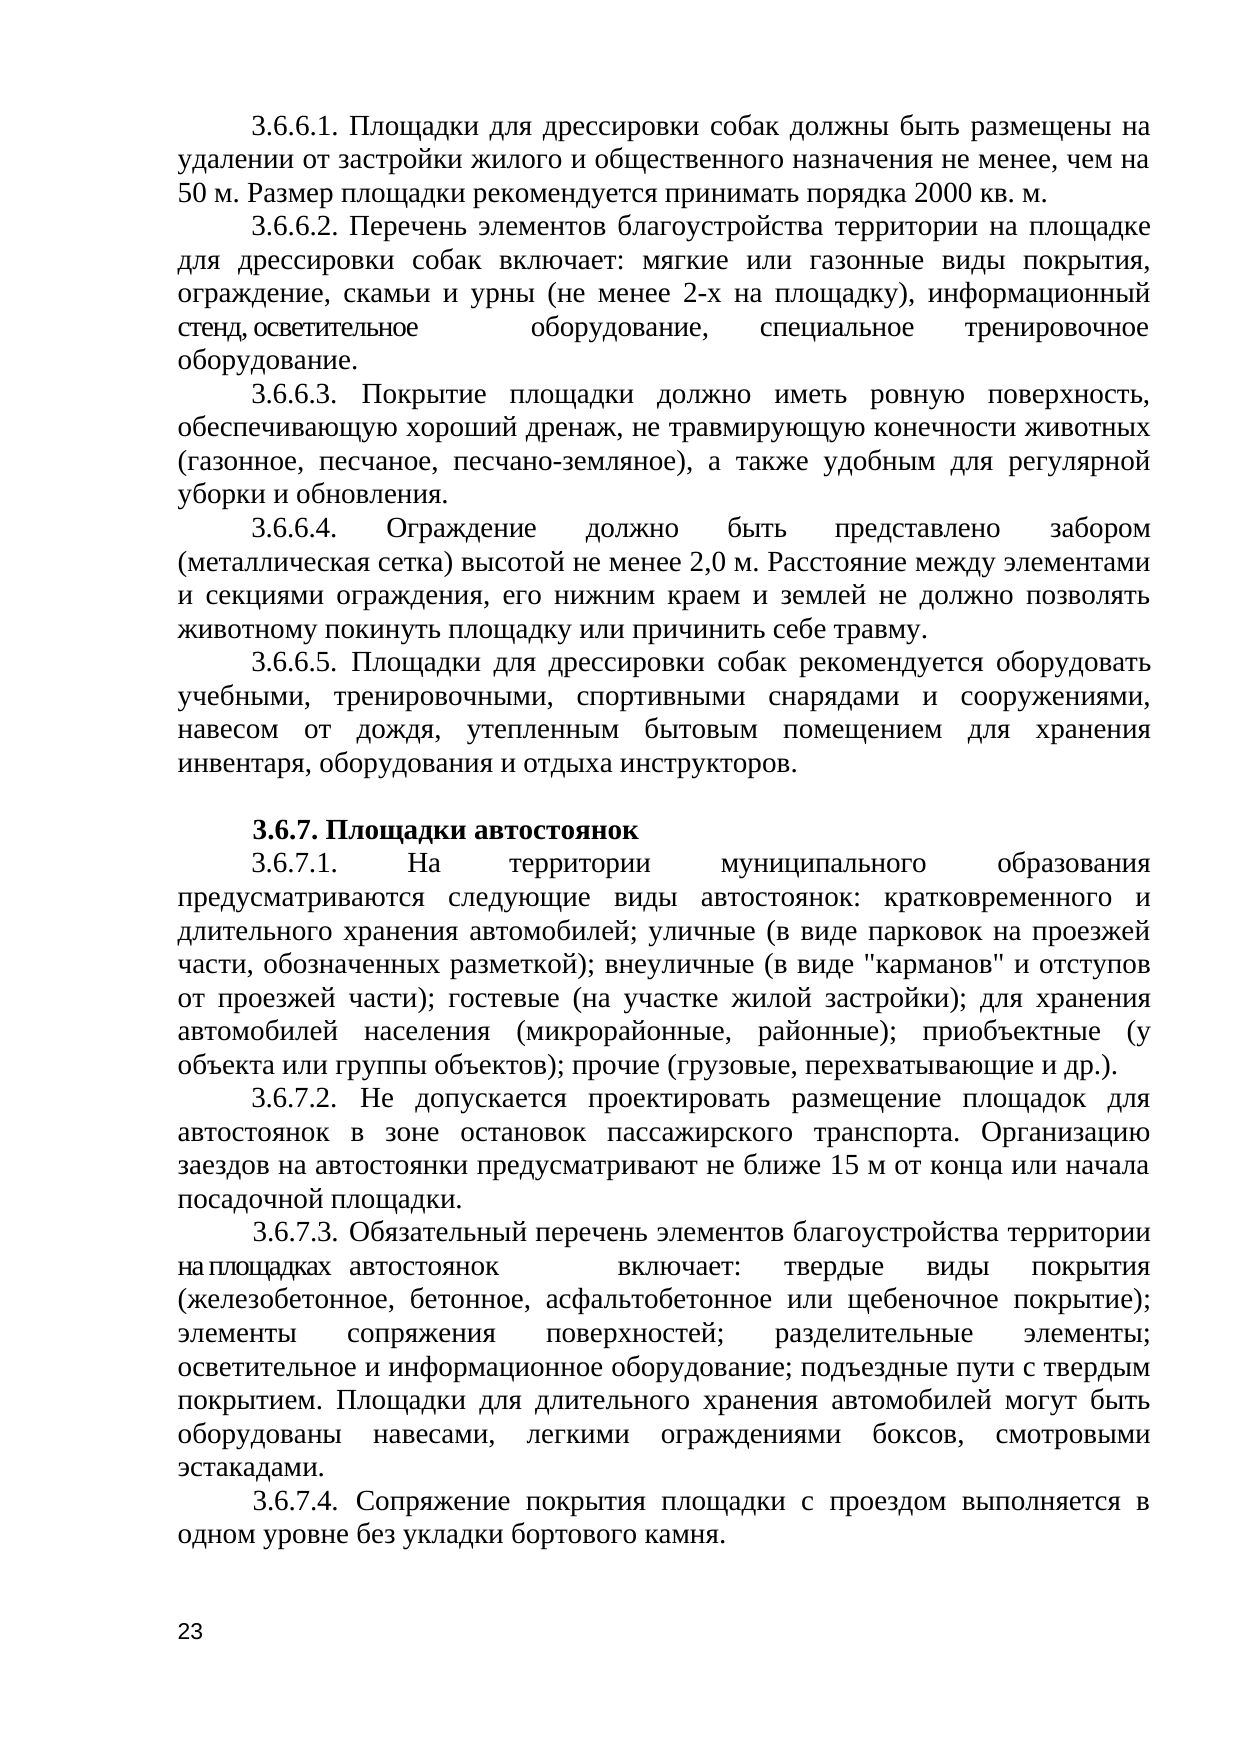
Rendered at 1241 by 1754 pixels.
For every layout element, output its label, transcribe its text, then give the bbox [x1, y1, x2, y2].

text 3.6.6.3. Покрытие площадки должно иметь ровную поверхность, обеспечивающую хороший дренаж, не травмирующую конечности животных (газонное, песчаное, песчано-земляное), а также удобным для регулярной уборки и обновления. [177, 377, 1151, 511]
list Перечень элементов благоустройства территории на площадке для дрессировки собак включает: мягкие или газонные виды покрытия, ограждение, скамьи и урны (не менее 2-х на площадку), информационный стенд, осветительное оборудование, специальное тренировочное оборудование. [177, 209, 1152, 377]
text 3.6.7.3. Обязательный перечень элементов благоустройства территории на площадках автостоянок включает: твердые виды покрытия (железобетонное, бетонное, асфальтобетонное или щебеночное покрытие); элементы сопряжения поверхностей; разделительные элементы; осветительное и информационное оборудование; подъездные пути с твердым покрытием. Площадки для длительного хранения автомобилей могут быть оборудованы навесами, легкими ограждениями боксов, смотровыми эстакадами. [177, 1215, 1152, 1483]
text 3.6.6.4. Ограждение должно быть представлено забором (металлическая сетка) высотой не менее 2,0 м. Расстояние между элементами и секциями ограждения, его нижним краем и землей не должно позволять животному покинуть площадку или причинить себе травму. [177, 511, 1152, 645]
text 3.6.7.2. Не допускается проектировать размещение площадок для автостоянок в зоне остановок пассажирского транспорта. Организацию заездов на автостоянки предусматривают не ближе 15 м от конца или начала посадочной площадки. [177, 1081, 1151, 1215]
text 3.6.7. Площадки автостоянок [252, 813, 1152, 846]
text 3.6.7.1. На территории муниципального образования предусматриваются следующие виды автостоянок: кратковременного и длительного хранения автомобилей; уличные (в виде парковок на проезжей части, обозначенных разметкой); внеуличные (в виде "карманов" и отступов от проезжей части); гостевые (на участке жилой застройки); для хранения автомобилей населения (микрорайонные, районные); приобъектные (у объекта или группы объектов); прочие (грузовые, перехватывающие и др.). [177, 846, 1152, 1081]
text 3.6.7.4. Сопряжение покрытия площадки с проездом выполняется в одном уровне без укладки бортового камня. [177, 1483, 1151, 1551]
text 23 [177, 1618, 1151, 1644]
text 3.6.6.5. Площадки для дрессировки собак рекомендуется оборудовать учебными, тренировочными, спортивными снарядами и сооружениями, навесом от дождя, утепленным бытовым помещением для хранения инвентаря, оборудования и отдыха инструкторов. [177, 645, 1152, 779]
list Площадки для дрессировки собак должны быть размещены на удалении от застройки жилого и общественного назначения не менее, чем на 50 м. Размер площадки рекомендуется принимать порядка 2000 кв. м. [177, 108, 1151, 209]
